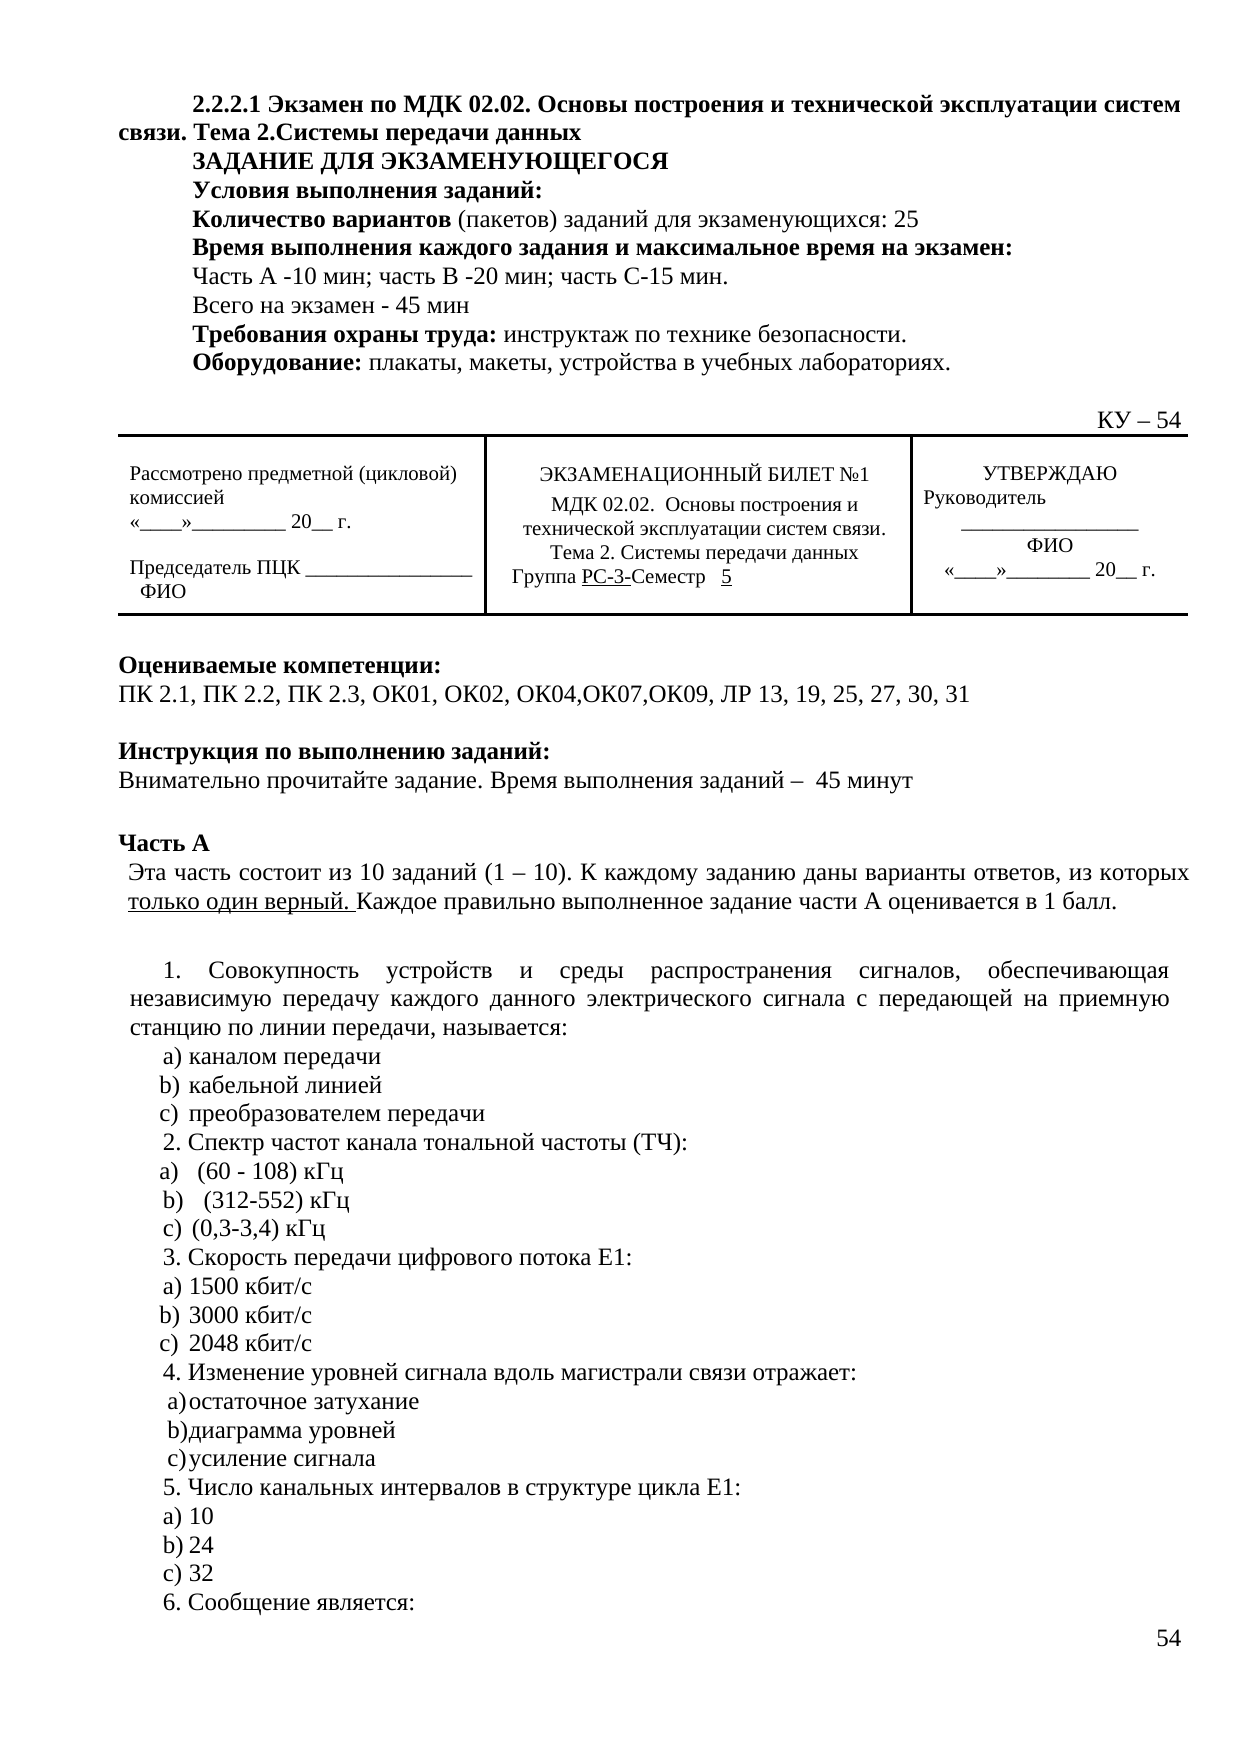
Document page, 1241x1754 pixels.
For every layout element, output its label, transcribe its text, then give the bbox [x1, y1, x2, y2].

text 2.2.2.1 Экзамен по МДК 02.02. Основы построения и технической эксплуатации систем связи. Тема 2.Системы передачи данных [118, 89, 1181, 146]
text Условия выполнения заданий: [118, 175, 1181, 204]
table_header Рассмотрено предметной (цикловой) комиссией «____»_________ 20__ г. Председатель ПЦК ________________ ФИО [118, 437, 484, 612]
text Оборудование: плакаты, макеты, устройства в учебных лабораториях. [118, 347, 1181, 376]
text КУ – 54 [118, 405, 1181, 434]
text Часть А [118, 828, 1181, 857]
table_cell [118, 1587, 1181, 1616]
table_cell 5. Число канальных интервалов в структуре цикла Е1: 10 24 32 [118, 1472, 1181, 1587]
text ЗАДАНИЕ ДЛЯ ЭКЗАМЕНУЮЩЕГОСЯ [118, 146, 1181, 175]
text Всего на экзамен - 45 мин [118, 290, 1181, 319]
text Количество вариантов (пакетов) заданий для экзаменующихся: 25 [118, 204, 1181, 232]
table_cell 4. Изменение уровней сигнала вдоль магистрали связи отражает: остаточное затухание диаграмма уровней усиление сигнала [118, 1357, 1181, 1472]
text Время выполнения каждого задания и максимальное время на экзамен: [118, 232, 1181, 261]
table_header 1. Совокупность устройств и среды распространения сигналов, обеспечивающая независимую передачу каждого данного электрического сигнала с передающей на приемную станцию по линии передачи, называется: каналом передачи кабельной линией преобразователем передачи [118, 955, 1181, 1127]
text Часть А -10 мин; часть В -20 мин; часть С-15 мин. [118, 261, 1181, 290]
list Оцениваемые компетенции: [118, 650, 1226, 679]
text Инструкция по выполнению заданий: [118, 736, 1181, 765]
list ПК 2.1, ПК 2.2, ПК 2.3, ОК01, ОК02, ОК04,ОК07,ОК09, ЛР 13, 19, 25, 27, 30, 31 [118, 679, 1226, 707]
table_cell 3. Скорость передачи цифрового потока Е1: 1500 кбит/с 3000 кбит/с 2048 кбит/с [118, 1242, 1181, 1357]
table_header Эта часть состоит из 10 заданий (1 – 10). К каждому заданию даны варианты ответов, из которых только один верный. Каждое правильно выполненное задание части А оценивается в 1 балл. [117, 857, 1202, 914]
table_header ЭКЗАМЕНАЦИОННЫЙ БИЛЕТ №1 МДК 02.02. Основы построения и технической эксплуатации систем связи. Тема 2. Системы передачи данных Группа РС-3-Семестр 5 [487, 437, 910, 612]
table_cell 2. Спектр частот канала тональной частоты (ТЧ): a) (60 - 108) кГц (312-552) кГц (0,3-3,4) кГц [118, 1127, 1181, 1242]
text Внимательно прочитайте задание. Время выполнения заданий – 45 минут [118, 765, 1181, 794]
table_header утверждаю Руководитель _________________ ФИО «____»________ 20__ г. [913, 437, 1188, 612]
text Требования охраны труда: инструктаж по технике безопасности. [118, 319, 1181, 347]
